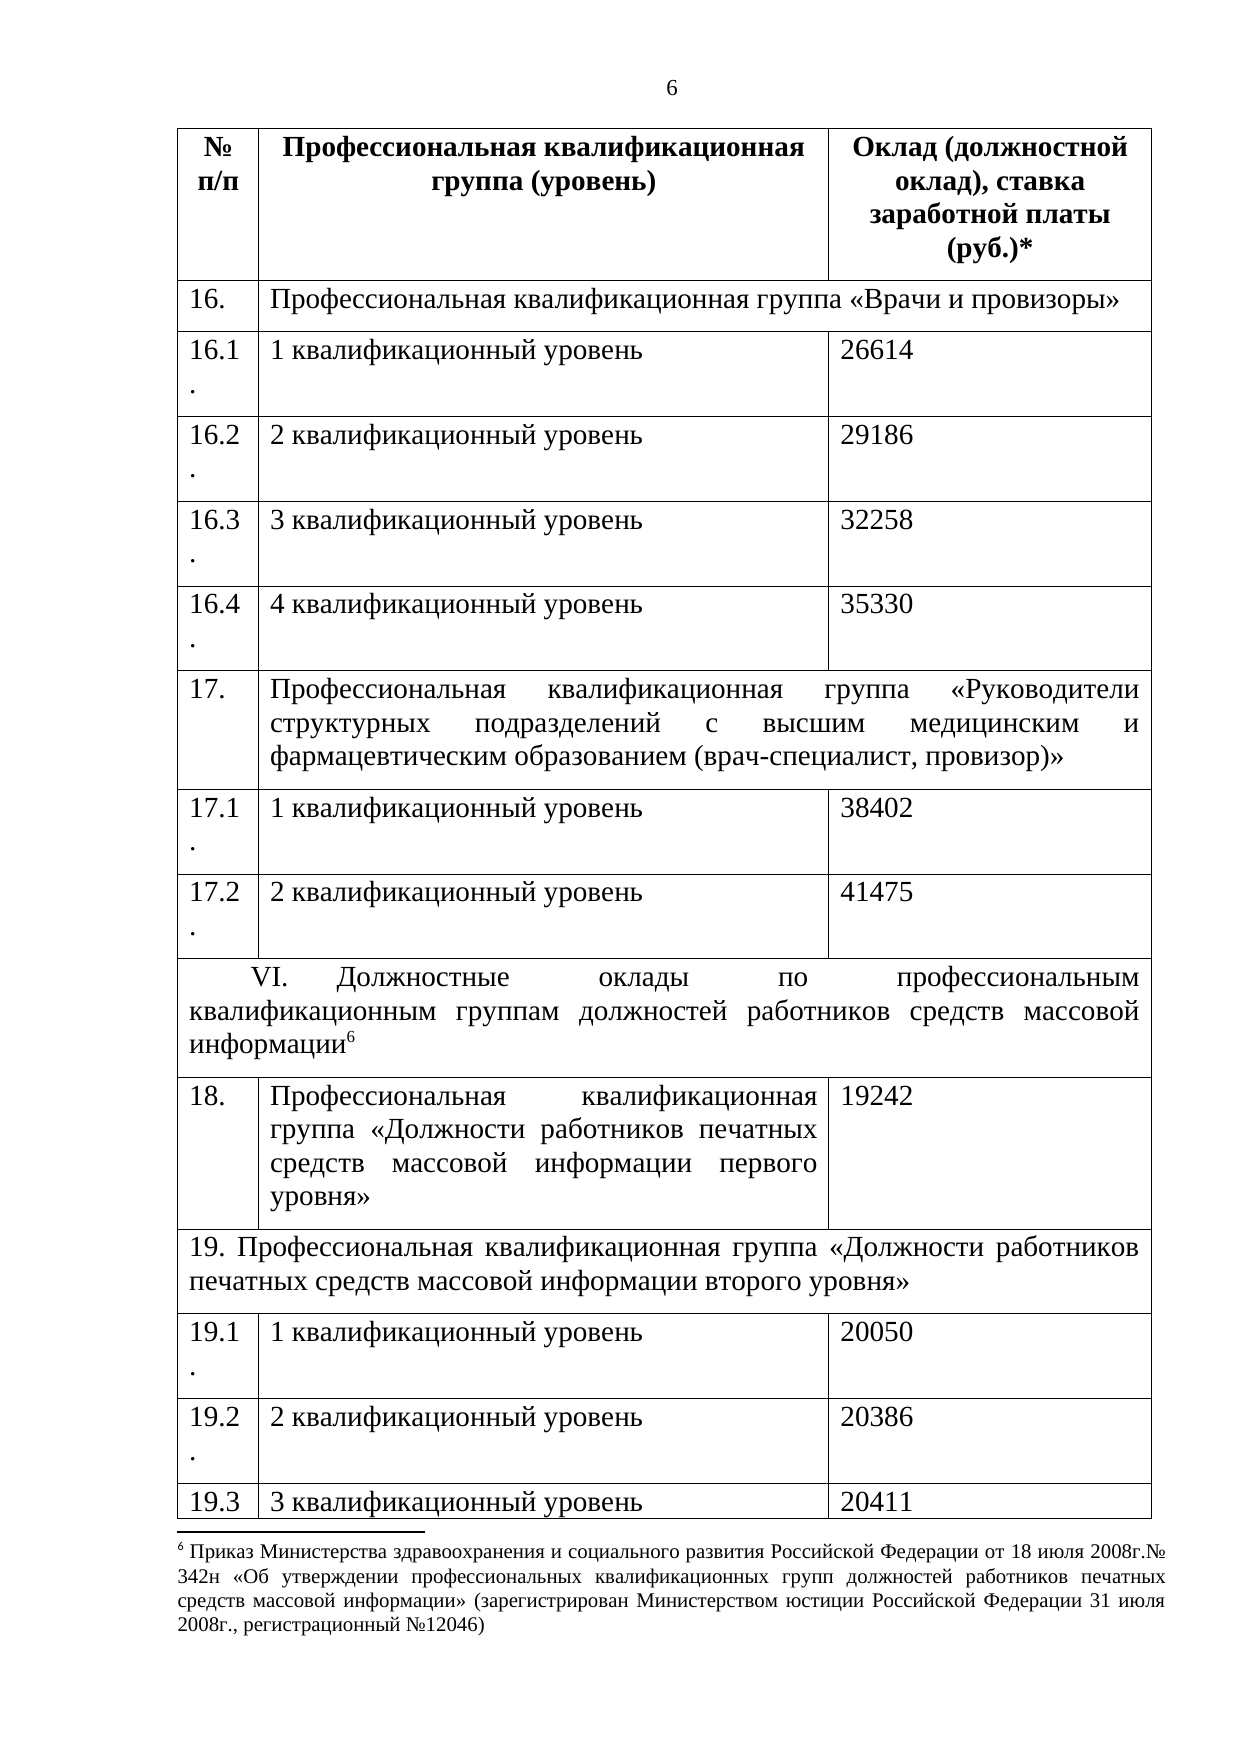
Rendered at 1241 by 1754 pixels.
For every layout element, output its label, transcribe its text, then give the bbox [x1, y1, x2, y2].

table_cell 26614 [829, 332, 1151, 416]
table_cell 32258 [829, 502, 1151, 586]
table_cell 1 квалификационный уровень [259, 332, 828, 416]
table_cell 17.1. [178, 790, 258, 873]
table_cell 3 квалификационный уровень [259, 502, 828, 586]
table_cell 16.4. [178, 587, 258, 670]
table_header Профессиональная квалификационная группа (уровень) [259, 129, 828, 280]
table_cell 20386 [829, 1399, 1151, 1483]
table_cell 17.2. [178, 875, 258, 958]
table_cell 16.3. [178, 502, 258, 586]
table_cell 19242 [829, 1078, 1151, 1228]
table_cell 2 квалификационный уровень [259, 875, 828, 958]
table_cell 16.1. [178, 332, 258, 416]
table_cell 2 квалификационный уровень [259, 1399, 828, 1483]
table_cell 29186 [829, 417, 1151, 501]
table_cell Профессиональная квалификационная группа «Должности работников печатных средств массовой информации первого уровня» [259, 1078, 828, 1228]
table_cell 1 квалификационный уровень [259, 1314, 828, 1398]
table_cell 16. [178, 281, 258, 331]
table_cell 4 квалификационный уровень [259, 587, 828, 670]
table_cell 3 квалификационный уровень [259, 1484, 828, 1517]
table_cell 17. [178, 671, 258, 789]
table_cell 16.2. [178, 417, 258, 501]
table_cell Должностные оклады по профессиональным квалификационным группам должностей работников средств массовой информации [178, 959, 1151, 1077]
table_cell 41475 [829, 875, 1151, 958]
table_cell 1 квалификационный уровень [259, 790, 828, 873]
table_cell 20050 [829, 1314, 1151, 1398]
table_header № п/п [178, 129, 258, 280]
table_cell 18. [178, 1078, 258, 1228]
table_cell Профессиональная квалификационная группа «Руководители структурных подразделений с высшим медицинским и фармацевтическим образованием (врач-специалист, провизор)» [259, 671, 1151, 789]
table_cell 19.1. [178, 1314, 258, 1398]
table_cell 20411 [829, 1484, 1151, 1517]
table_cell 19. Профессиональная квалификационная группа «Должности работников печатных средств массовой информации второго уровня» [178, 1230, 1151, 1313]
table_cell 2 квалификационный уровень [259, 417, 828, 501]
table_cell 19.2. [178, 1399, 258, 1483]
table_header Оклад (должностной оклад), ставка заработной платы (руб.)* [829, 129, 1151, 280]
table_cell 38402 [829, 790, 1151, 873]
table_cell 19.3. [178, 1484, 258, 1517]
table_cell Профессиональная квалификационная группа «Врачи и провизоры» [259, 281, 1151, 331]
table_cell 35330 [829, 587, 1151, 670]
